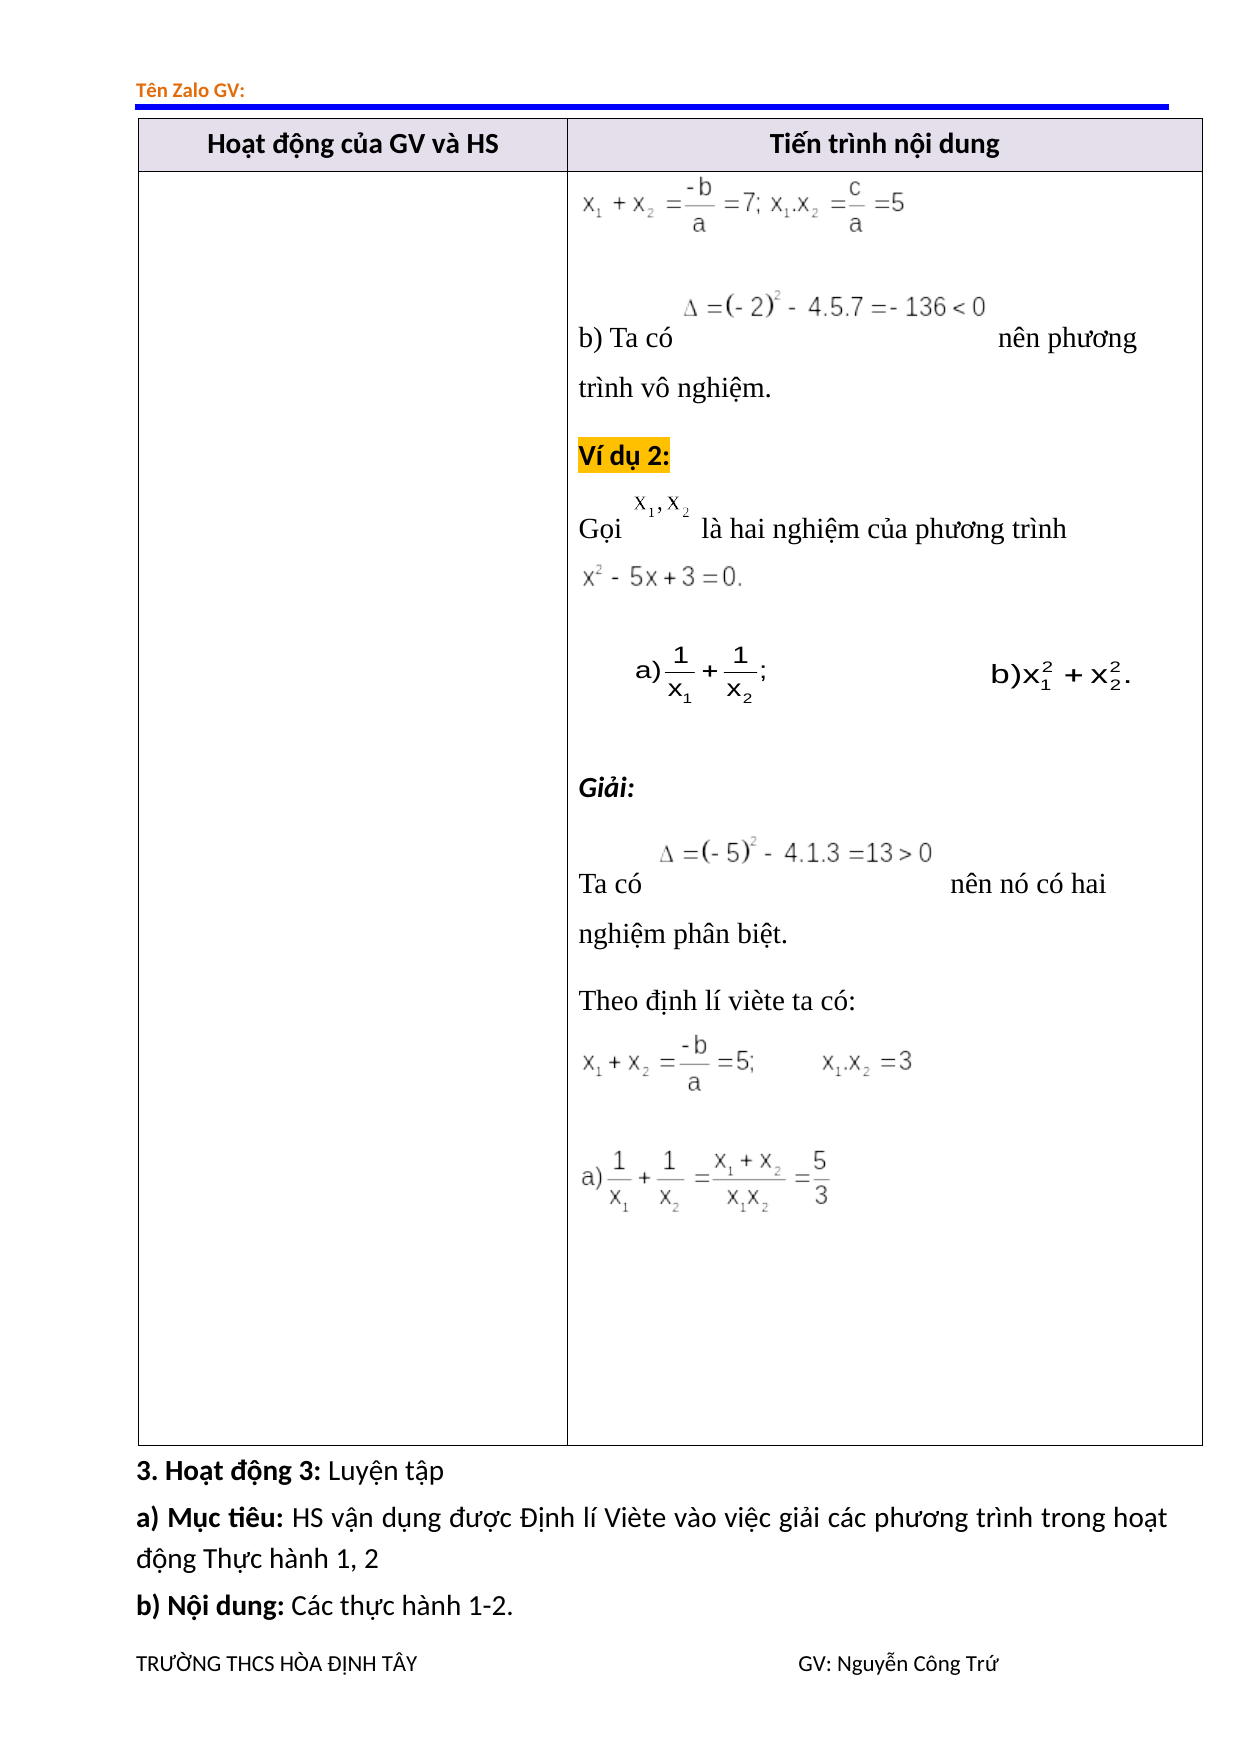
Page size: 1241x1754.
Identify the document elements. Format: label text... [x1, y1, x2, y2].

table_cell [568, 172, 1202, 1445]
table_header Tiến trình nội dung [568, 119, 1202, 171]
table_header Hoạt động của GV và HS [139, 119, 567, 171]
text a) Mục tiêu: HS vận dụng được Định lí Viète vào việc giải các phương trình trong hoạt động Thực hành 1, 2 [136, 1499, 1169, 1576]
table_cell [139, 172, 567, 1445]
text 3. Hoạt động 3: Luyện tập [136, 1452, 1169, 1488]
text b) Nội dung: Các thực hành 1-2. [136, 1587, 1169, 1623]
